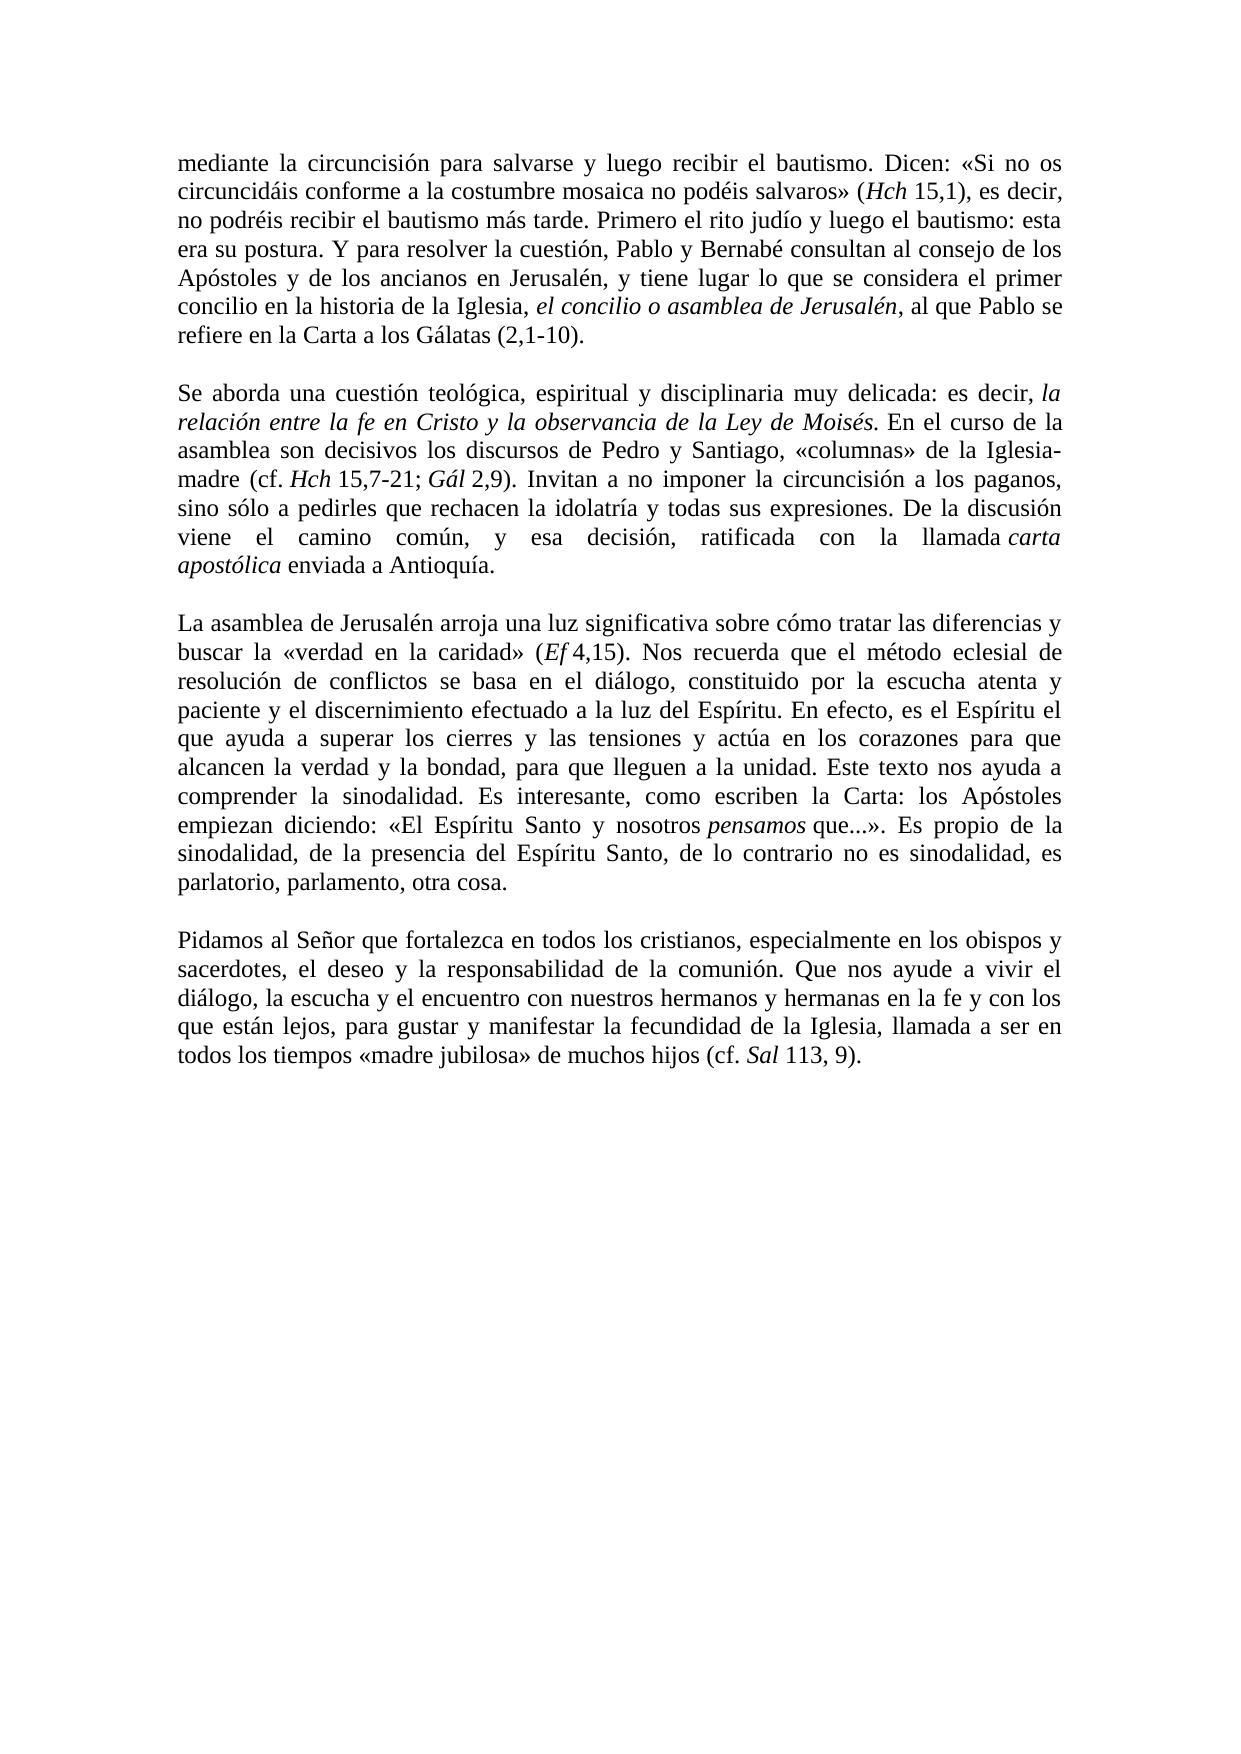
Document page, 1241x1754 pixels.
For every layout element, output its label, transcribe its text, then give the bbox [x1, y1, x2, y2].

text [177, 148, 1063, 349]
text La asamblea de Jerusalén arroja una luz significativa sobre cómo tratar las diferencias y buscar la «verdad en la caridad» (Ef 4,15). Nos recuerda que el método eclesial de resolución de conflictos se basa en el diálogo, constituido por la escucha atenta y paciente y el discernimiento efectuado a la luz del Espíritu. En efecto, es el Espíritu el que ayuda a superar los cierres y las tensiones y actúa en los corazones para que alcancen la verdad y la bondad, para que lleguen a la unidad. Este texto nos ayuda a comprender la sinodalidad. Es interesante, como escriben la Carta: los Apóstoles empiezan diciendo: «El Espíritu Santo y nosotros pensamos que...». Es propio de la sinodalidad, de la presencia del Espíritu Santo, de lo contrario no es sinodalidad, es parlatorio, parlamento, otra cosa. [177, 608, 1063, 896]
text Pidamos al Señor que fortalezca en todos los cristianos, especialmente en los obispos y sacerdotes, el deseo y la responsabilidad de la comunión. Que nos ayude a vivir el diálogo, la escucha y el encuentro con nuestros hermanos y hermanas en la fe y con los que están lejos, para gustar y manifestar la fecundidad de la Iglesia, llamada a ser en todos los tiempos «madre jubilosa» de muchos hijos (cf. Sal 113, 9). [177, 925, 1063, 1069]
text Se aborda una cuestión teológica, espiritual y disciplinaria muy delicada: es decir, la relación entre la fe en Cristo y la observancia de la Ley de Moisés. En el curso de la asamblea son decisivos los discursos de Pedro y Santiago, «columnas» de la Iglesia-madre (cf. Hch 15,7-21; Gál 2,9). Invitan a no imponer la circuncisión a los paganos, sino sólo a pedirles que rechacen la idolatría y todas sus expresiones. De la discusión viene el camino común, y esa decisión, ratificada con la llamada carta apostólica enviada a Antioquía. [177, 378, 1063, 579]
